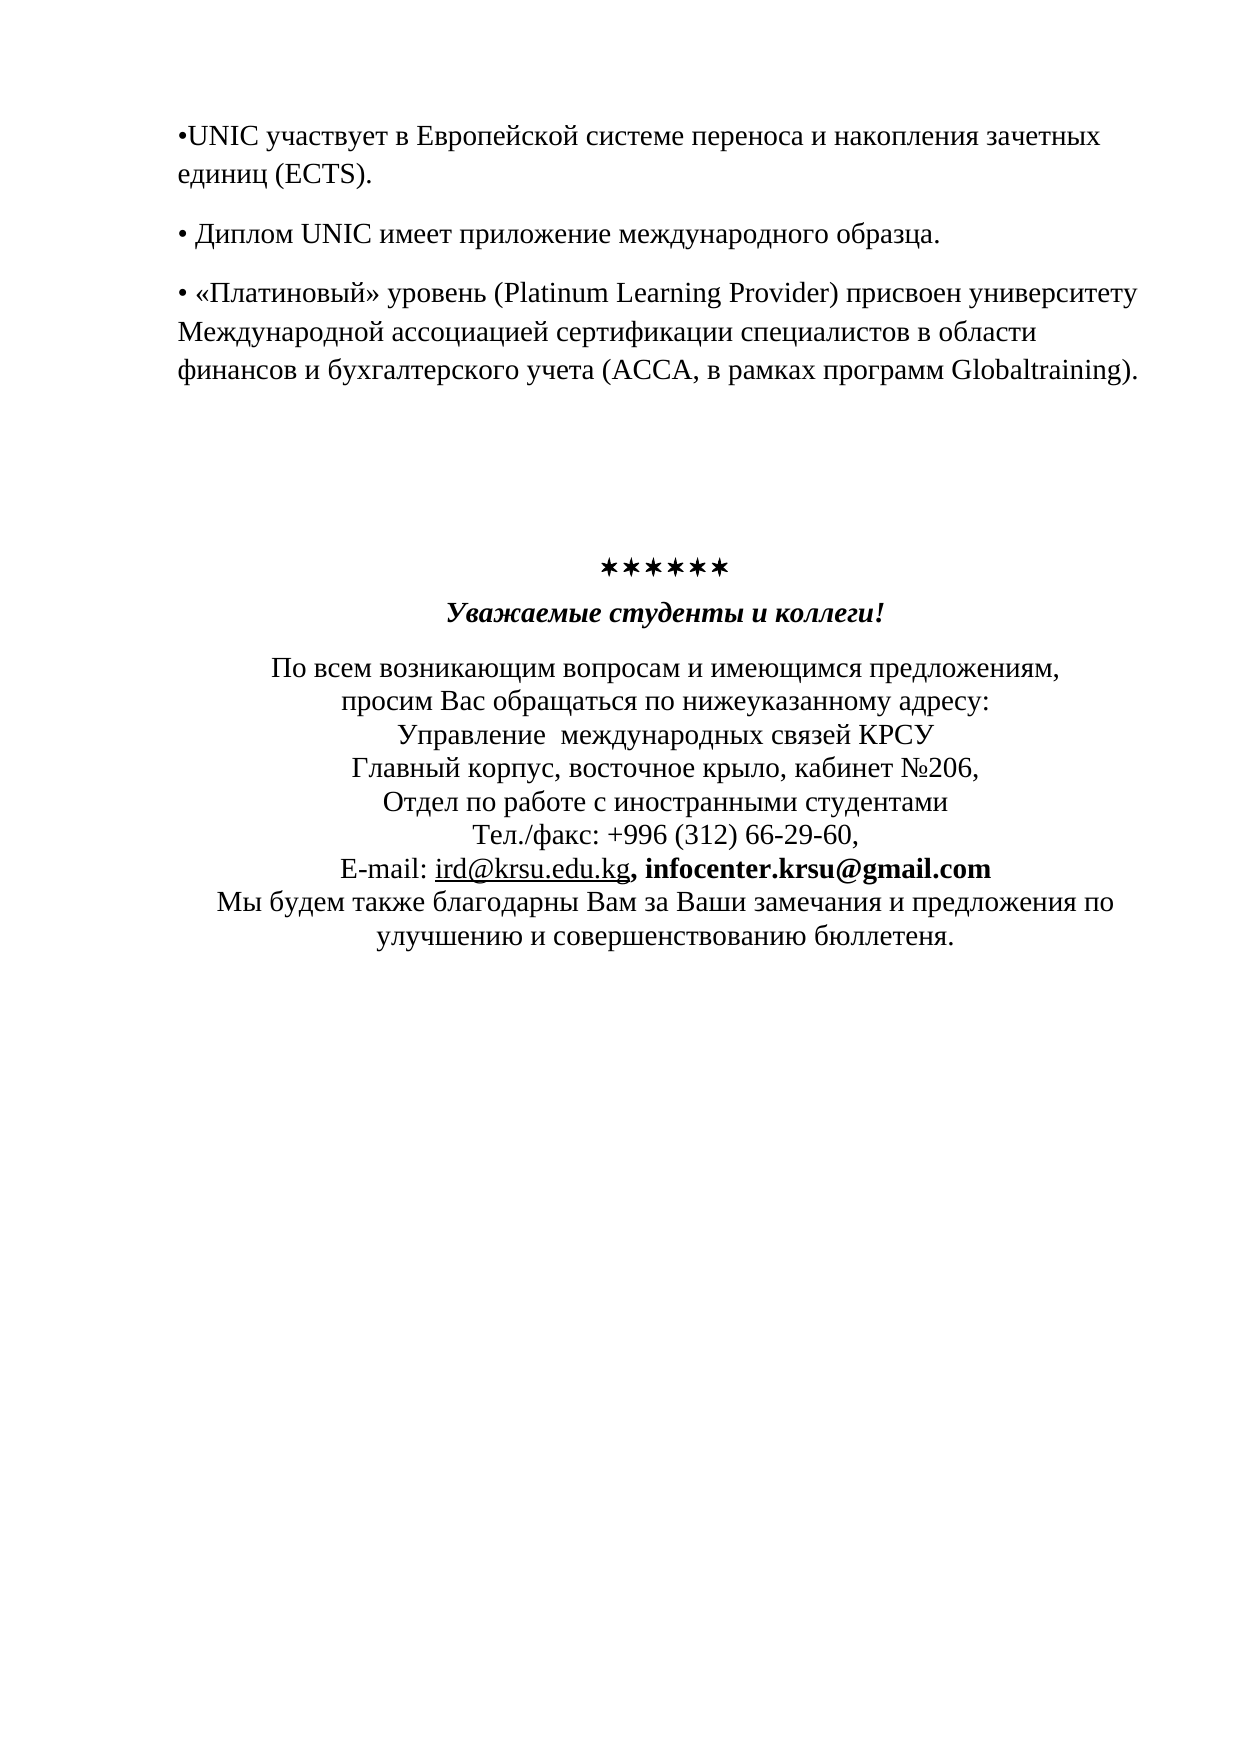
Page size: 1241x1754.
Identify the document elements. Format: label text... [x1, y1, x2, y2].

text Тел./факс: +996 (312) 66-29-60, [177, 817, 1154, 851]
text Главный корпус, восточное крыло, кабинет №206, [177, 750, 1154, 784]
text просим Вас обращаться по нижеуказанному адресу: [177, 683, 1154, 717]
text Отдел по работе с иностранными студентами [177, 784, 1154, 817]
text Уважаемые студенты и коллеги! [177, 595, 1154, 629]
text По всем возникающим вопросам и имеющимся предложениям, [177, 650, 1154, 683]
text •UNIC участвует в Европейской системе переноса и накопления зачетных единиц (ECTS). [177, 118, 1152, 190]
text E-mail: ird@krsu.edu.kg, infocenter.krsu@gmail.com [177, 851, 1154, 884]
text • «Платиновый» уровень (Platinum Learning Provider) присвоен университету Международной ассоциацией сертификации специалистов в области финансов и бухгалтерского учета (ACCA, в рамках программ Globaltraining). [177, 275, 1152, 386]
text Управление международных связей КРСУ [177, 717, 1154, 750]
text • Диплом UNIC имеет приложение международного образца. [177, 216, 1152, 249]
text Мы будем также благодарны Вам за Ваши замечания и предложения по улучшению и совершенствованию бюллетеня. [177, 884, 1154, 952]
